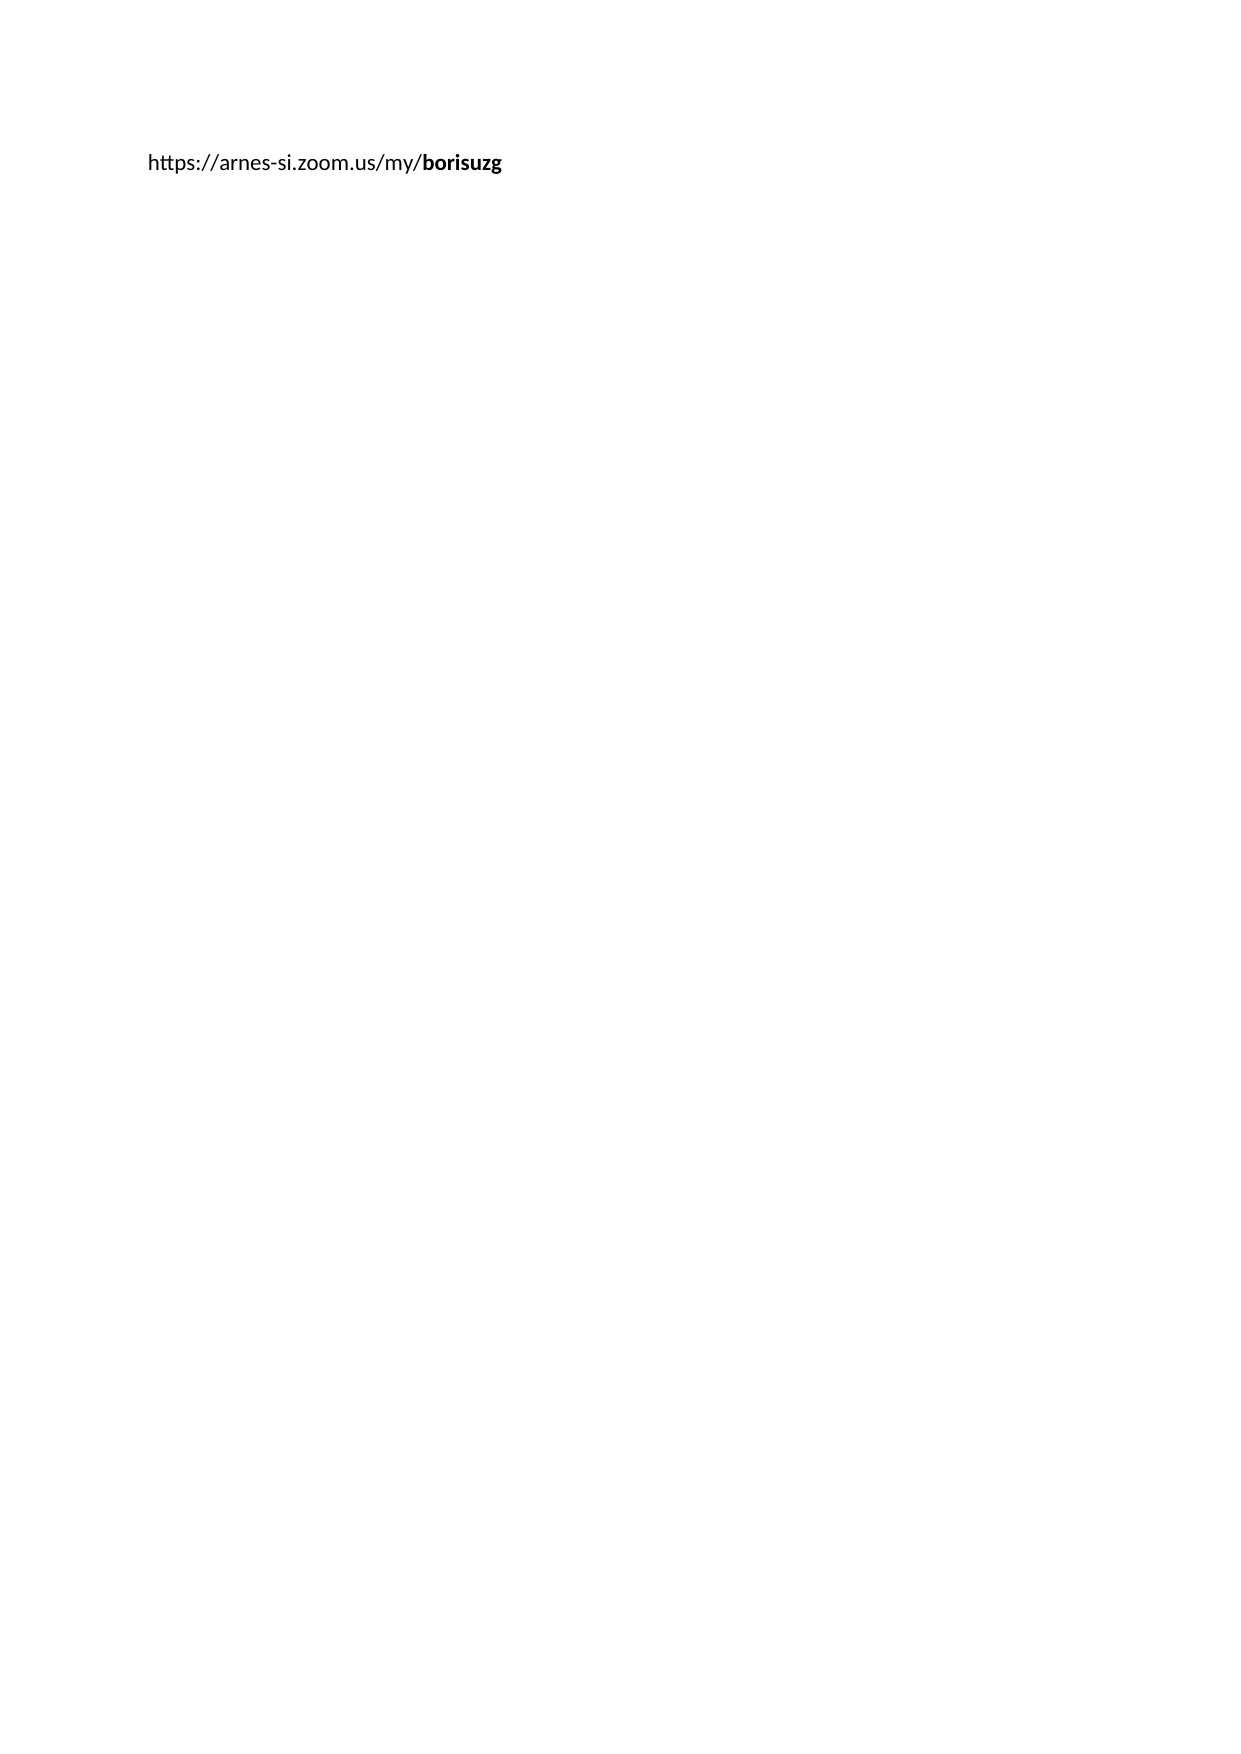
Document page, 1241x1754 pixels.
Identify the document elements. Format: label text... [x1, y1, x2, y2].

text https://arnes-si.zoom.us/my/borisuzg [148, 148, 1093, 176]
